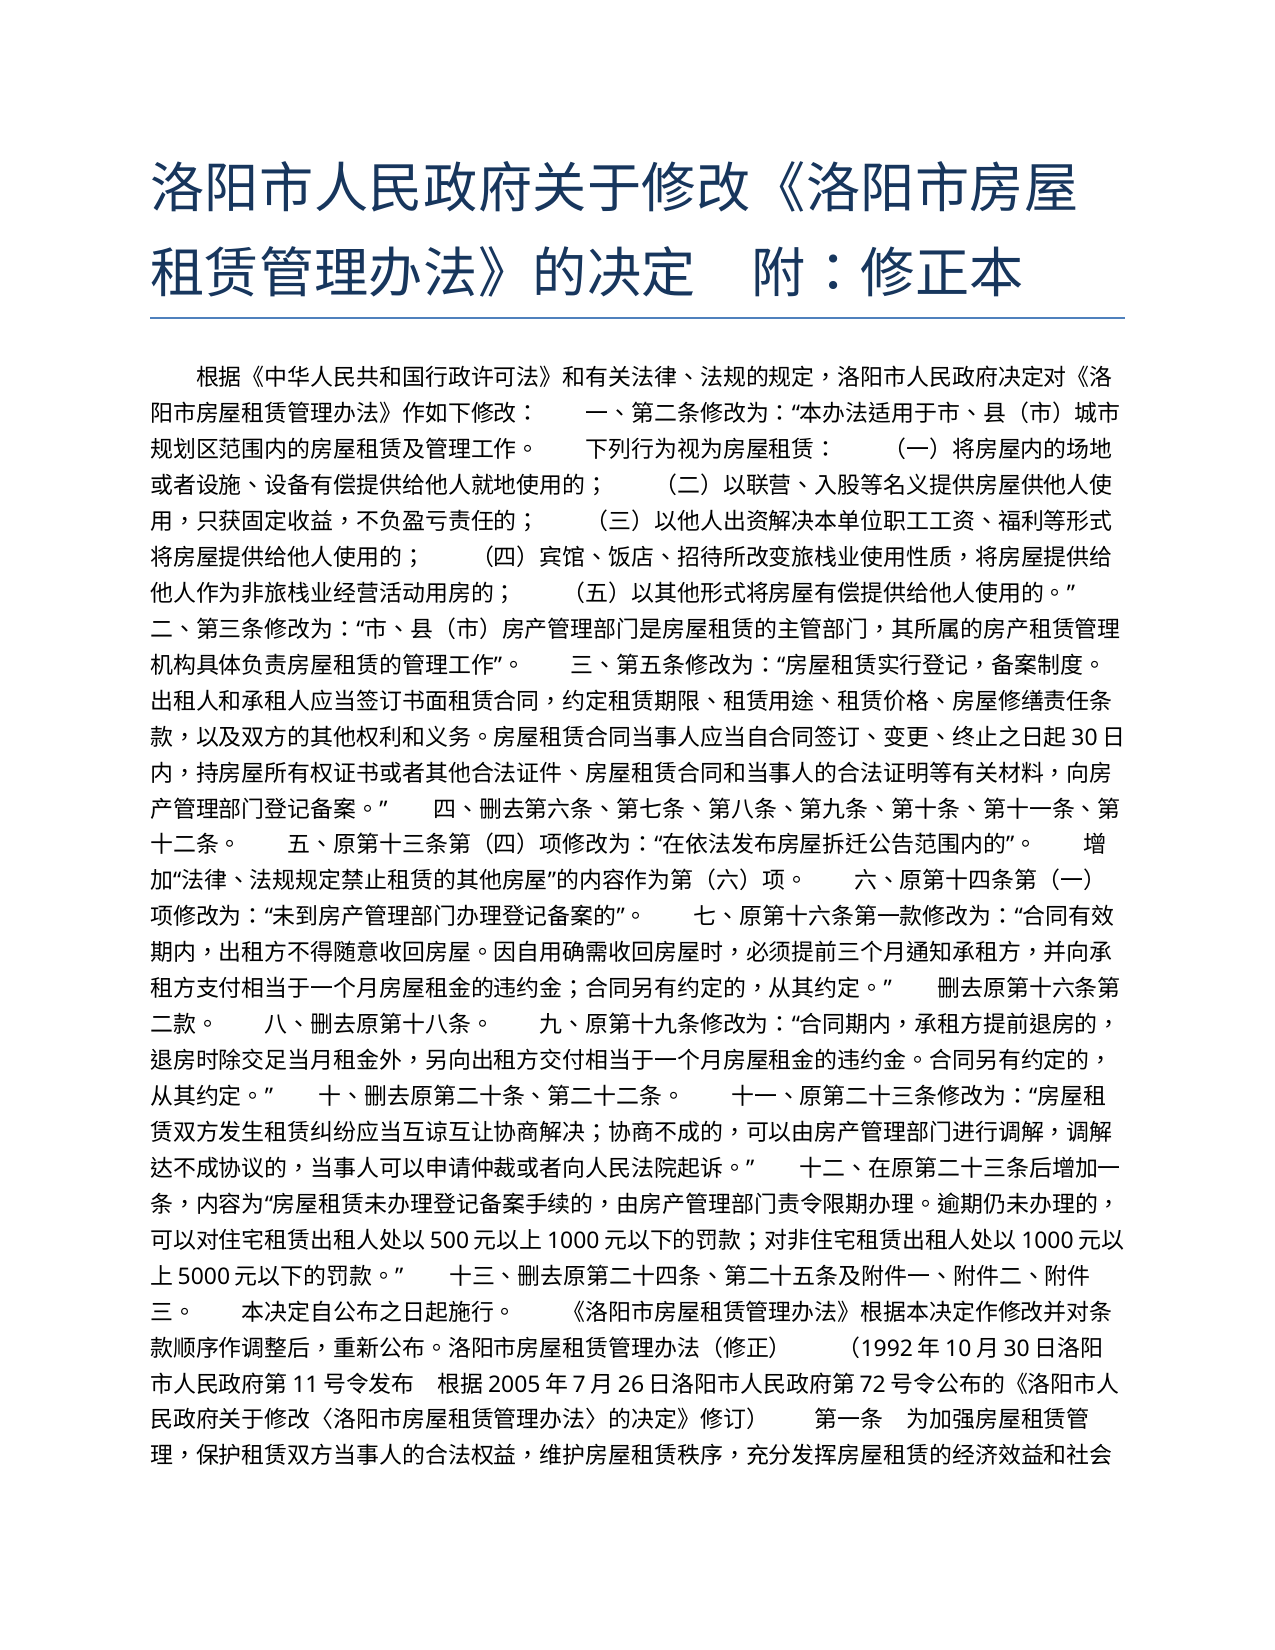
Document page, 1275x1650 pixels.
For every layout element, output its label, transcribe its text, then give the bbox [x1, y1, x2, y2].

title 洛阳市人民政府关于修改《洛阳市房屋租赁管理办法》的决定 附：修正本 [150, 150, 1125, 317]
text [150, 361, 1125, 1471]
